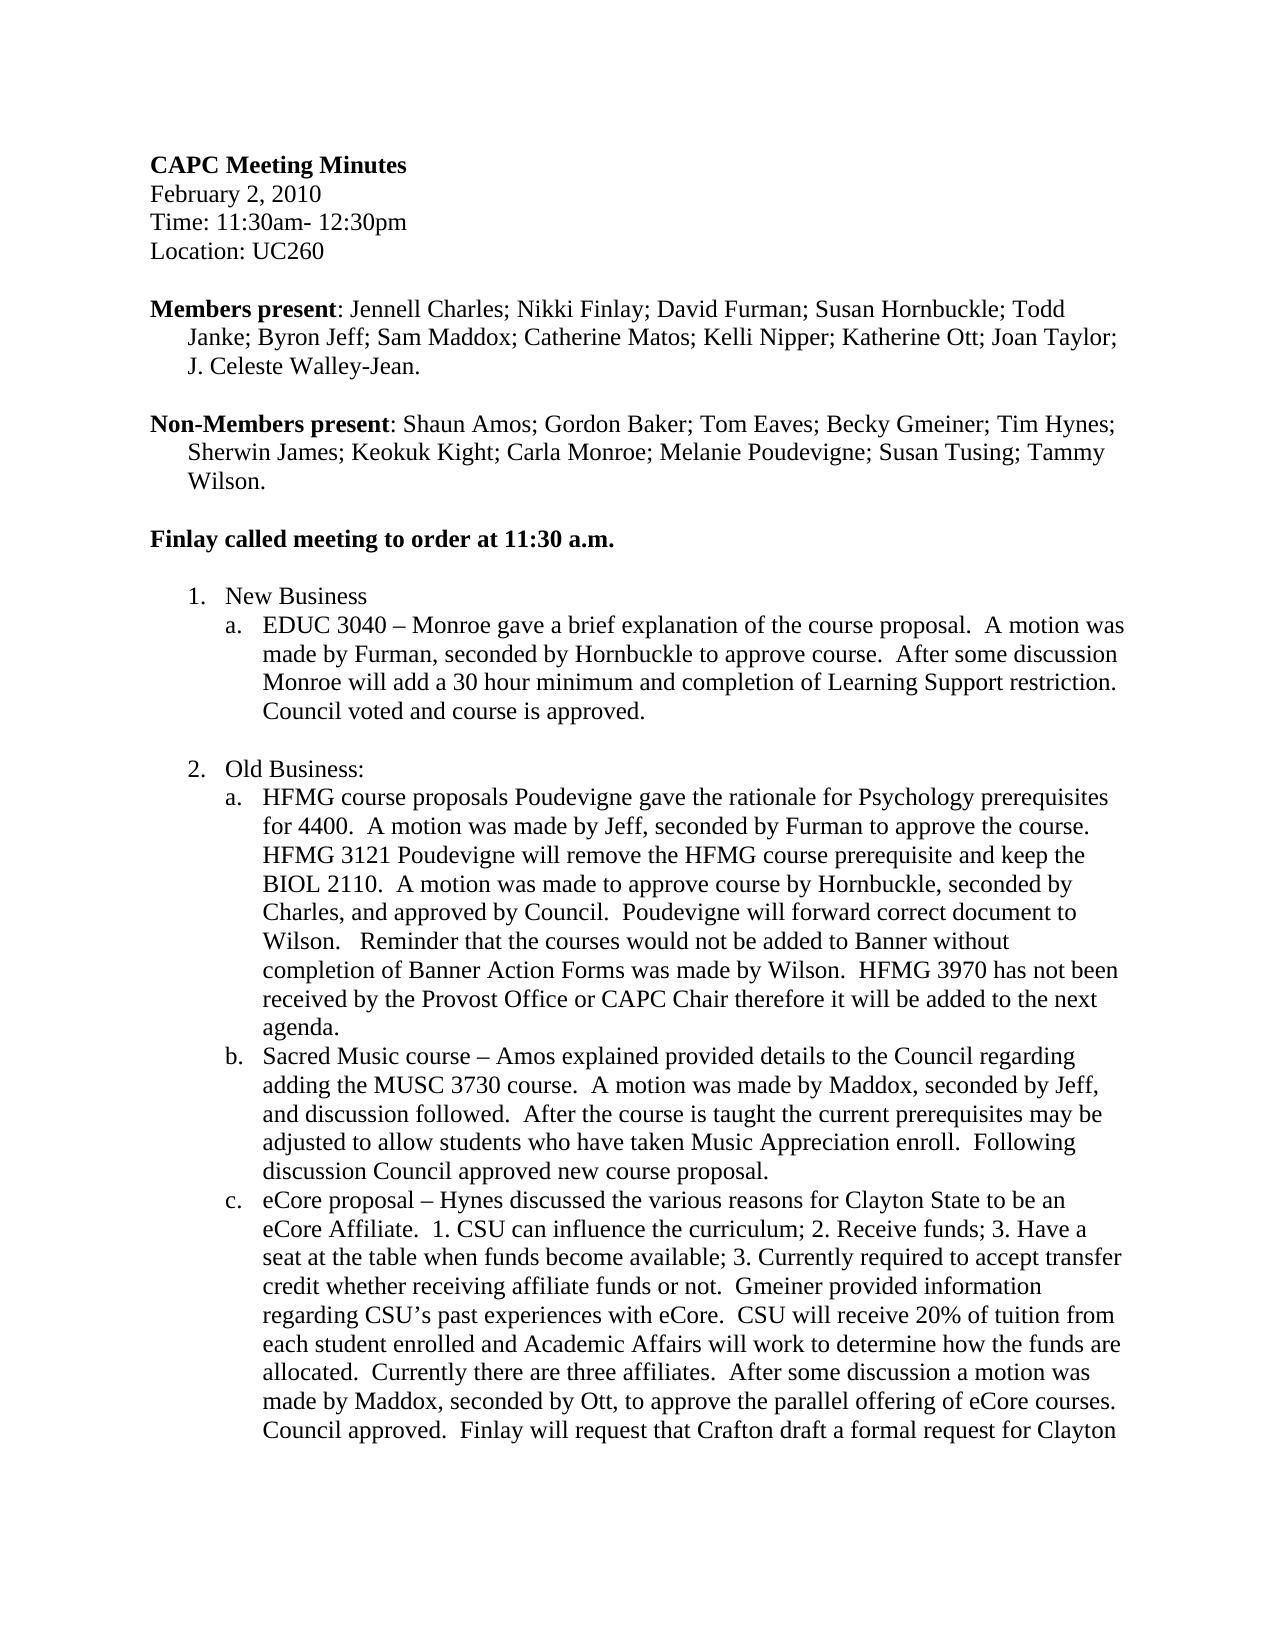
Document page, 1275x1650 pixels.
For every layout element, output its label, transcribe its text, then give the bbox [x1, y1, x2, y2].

text Finlay called meeting to order at 11:30 a.m. [150, 524, 1125, 552]
text 2. Old Business: [187, 754, 1125, 782]
text a. HFMG course proposals Poudevigne gave the rationale for Psychology prerequisites for 4400. A motion was made by Jeff, seconded by Furman to approve the course. HFMG 3121 Poudevigne will remove the HFMG course prerequisite and keep the BIOL 2110. A motion was made to approve course by Hornbuckle, seconded by Charles, and approved by Council. Poudevigne will forward correct document to Wilson. Reminder that the courses would not be added to Banner without completion of Banner Action Forms was made by Wilson. HFMG 3970 has not been received by the Provost Office or CAPC Chair therefore it will be added to the next agenda. [225, 782, 1125, 1041]
text CAPC Meeting Minutes [150, 150, 1125, 179]
list EDUC 3040 – Monroe gave a brief explanation of the course proposal. A motion was made by Furman, seconded by Hornbuckle to approve course. After some discussion Monroe will add a 30 hour minimum and completion of Learning Support restriction. Council voted and course is approved. [225, 610, 1125, 725]
text Location: UC260 [150, 236, 1125, 265]
text Members present: Jennell Charles; Nikki Finlay; David Furman; Susan Hornbuckle; Todd Janke; Byron Jeff; Sam Maddox; Catherine Matos; Kelli Nipper; Katherine Ott; Joan Taylor; J. Celeste Walley-Jean. [150, 294, 1125, 380]
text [225, 1185, 1125, 1444]
text Non-Members present: Shaun Amos; Gordon Baker; Tom Eaves; Becky Gmeiner; Tim Hynes; Sherwin James; Keokuk Kight; Carla Monroe; Melanie Poudevigne; Susan Tusing; Tammy Wilson. [150, 409, 1125, 495]
text February 2, 2010 [150, 179, 1125, 207]
text b. Sacred Music course – Amos explained provided details to the Council regarding adding the MUSC 3730 course. A motion was made by Maddox, seconded by Jeff, and discussion followed. After the course is taught the current prerequisites may be adjusted to allow students who have taken Music Appreciation enroll. Following discussion Council approved new course proposal. [225, 1041, 1125, 1185]
list New Business [187, 581, 1125, 610]
text Time: 11:30am- 12:30pm [150, 207, 1125, 236]
